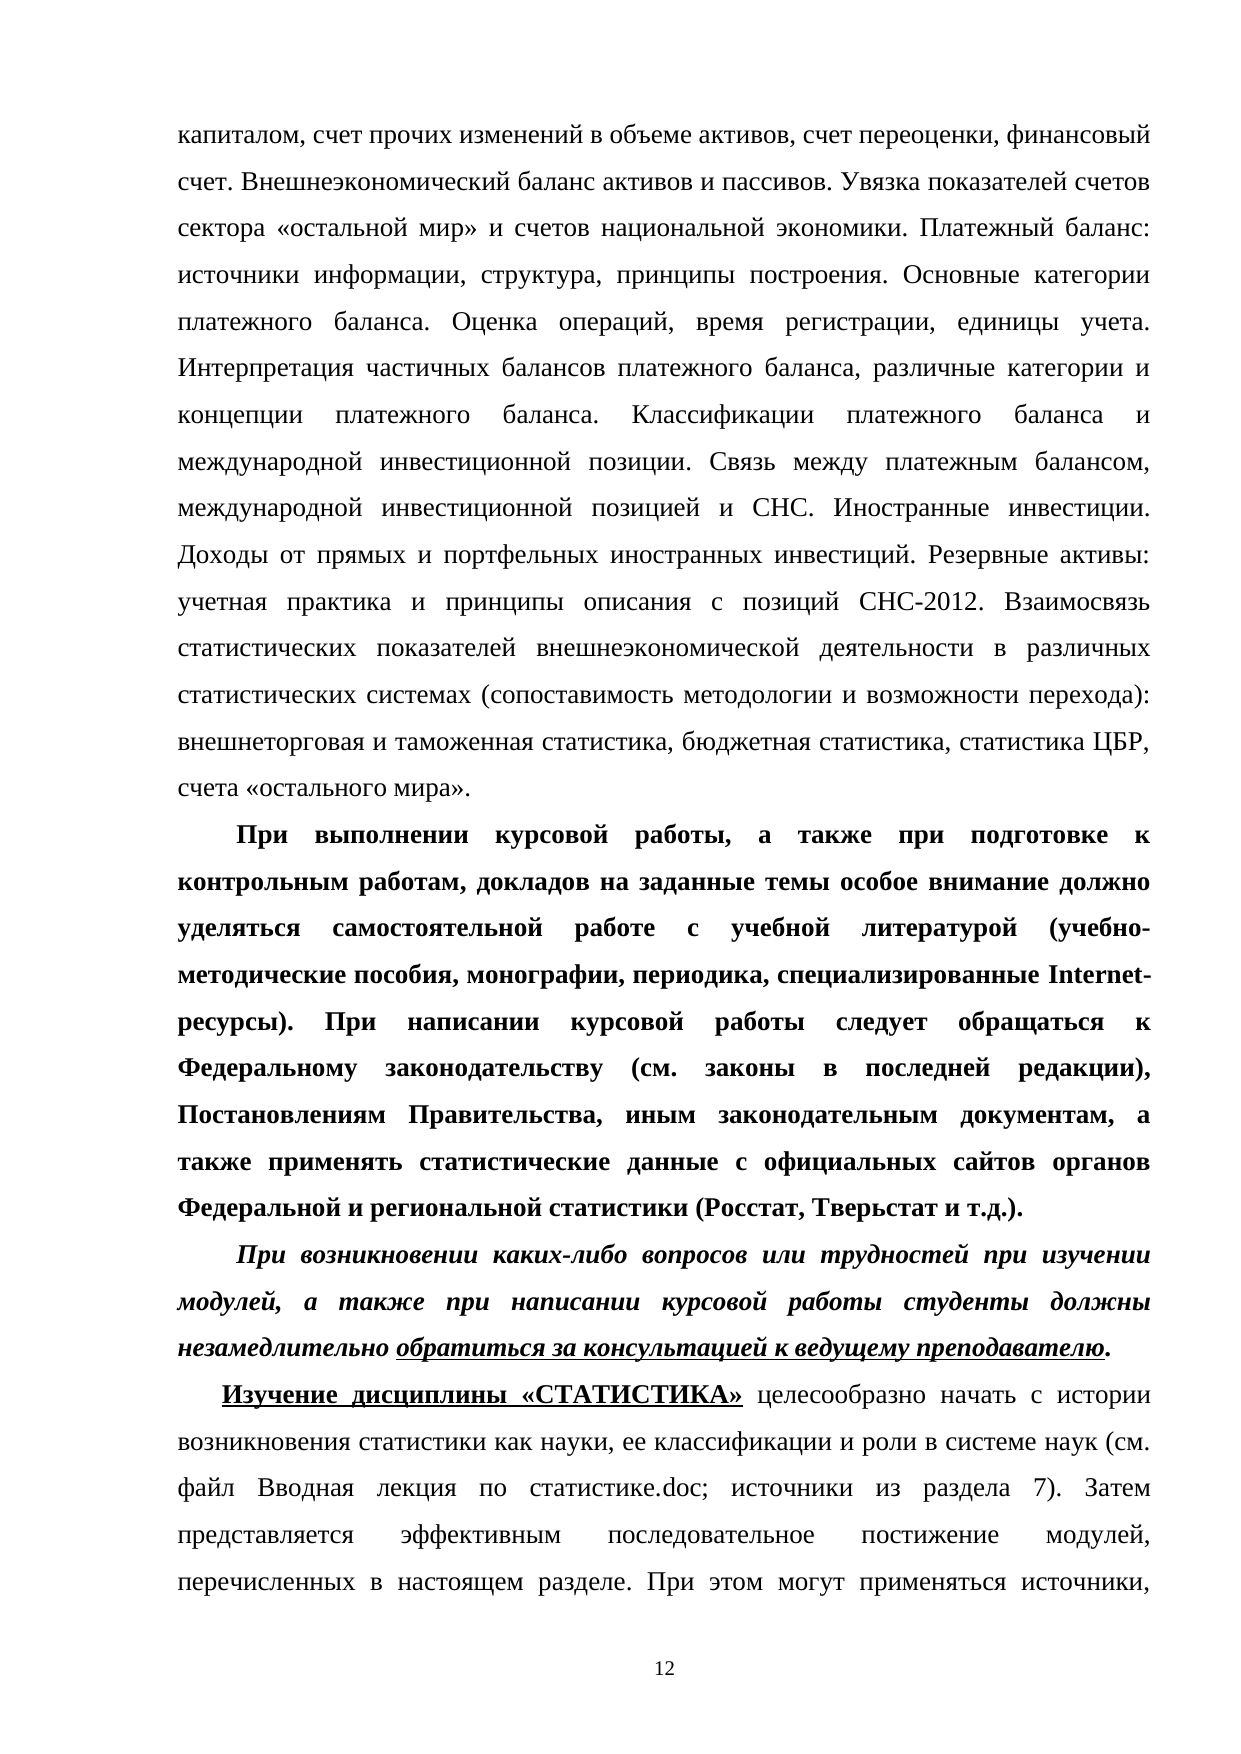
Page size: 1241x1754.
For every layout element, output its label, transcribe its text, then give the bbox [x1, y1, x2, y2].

text При возникновении каких-либо вопросов или трудностей при изучении модулей, а также при написании курсовой работы студенты должны незамедлительно обратиться за консультацией к ведущему преподавателю. [177, 1238, 1152, 1363]
text При выполнении курсовой работы, а также при подготовке к контрольным работам, докладов на заданные темы особое внимание должно уделяться самостоятельной работе с учебной литературой (учебно-методические пособия, монографии, периодика, специализированные Internet-ресурсы). При написании курсовой работы следует обращаться к Федеральному законодательству (см. законы в последней редакции), Постановлениям Правительства, иным законодательным документам, а также применять статистические данные с официальных сайтов органов Федеральной и региональной статистики (Росстат, Тверьстат и т.д.). [177, 818, 1152, 1223]
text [177, 1378, 1152, 1596]
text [177, 118, 1152, 803]
